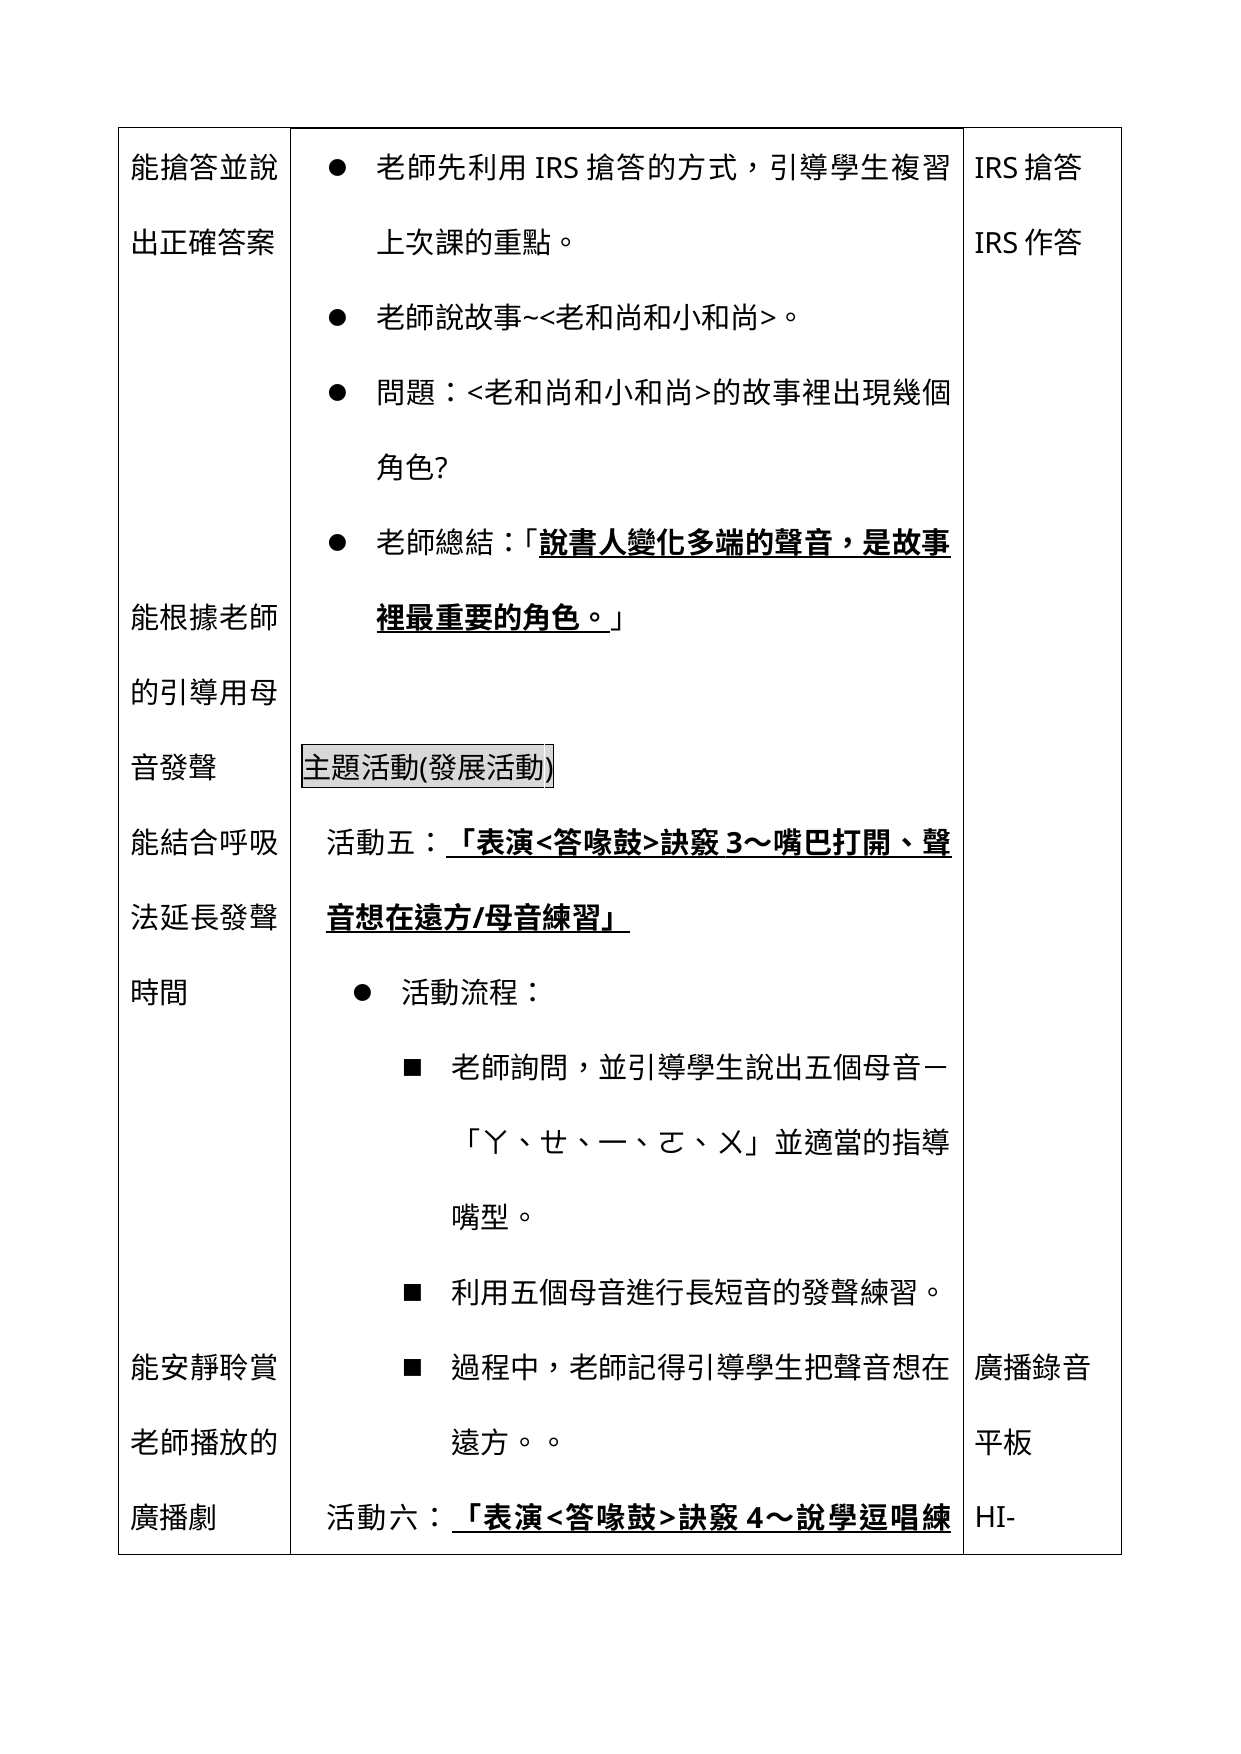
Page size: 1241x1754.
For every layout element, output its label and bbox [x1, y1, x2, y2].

table_cell [291, 129, 963, 1553]
table_cell [119, 128, 290, 1553]
table_cell [964, 128, 1121, 1553]
